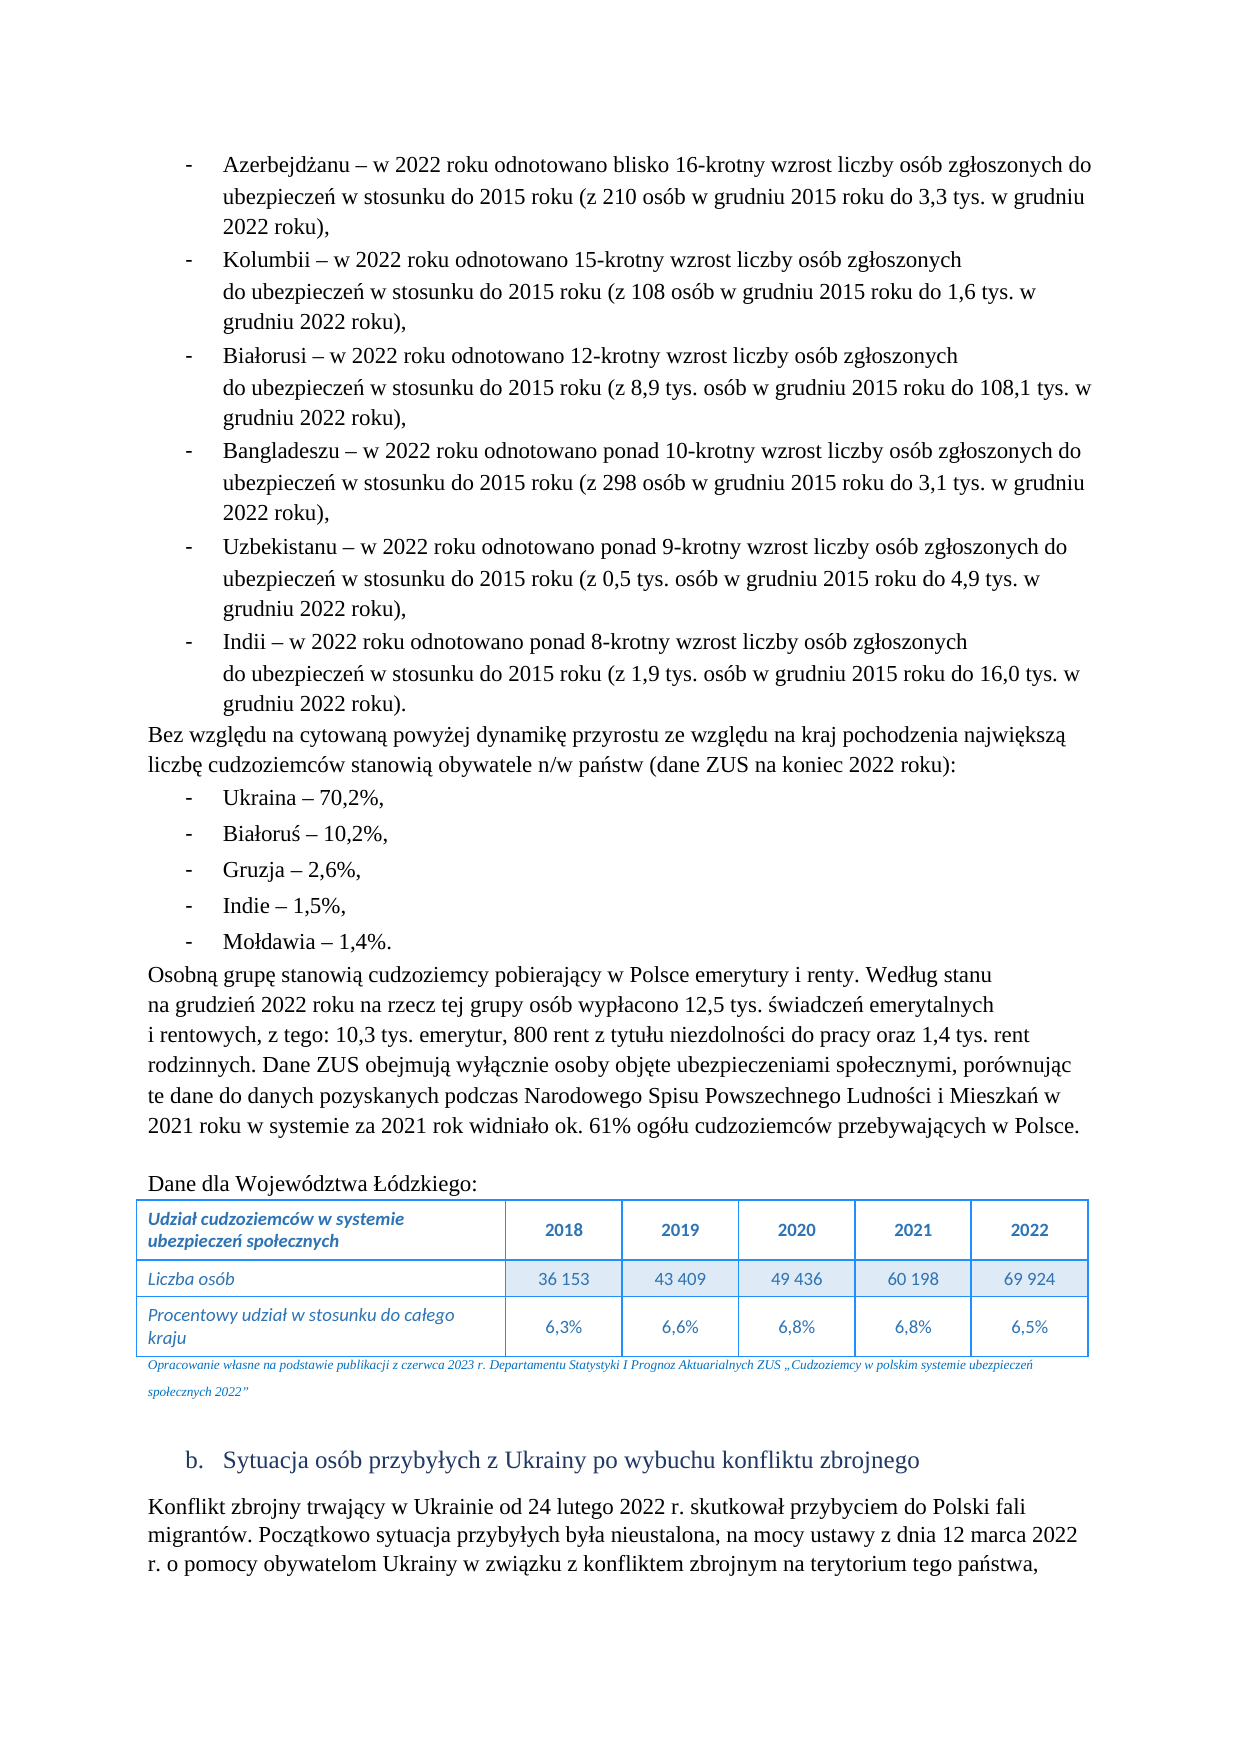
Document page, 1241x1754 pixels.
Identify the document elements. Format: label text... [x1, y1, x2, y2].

text Bez względu na cytowaną powyżej dynamikę przyrostu ze względu na kraj pochodzenia największą liczbę cudzoziemców stanowią obywatele n/w państw (dane ZUS na koniec 2022 roku): [148, 721, 1093, 777]
text Opracowanie własne na podstawie publikacji z czerwca 2023 r. Departamentu Statystyki I Prognoz Aktuarialnych ZUS „Cudzoziemcy w polskim systemie ubezpieczeń społecznych 2022” [148, 1357, 1093, 1410]
table_cell 6,5% [972, 1297, 1087, 1356]
table_cell Liczba osób [137, 1261, 505, 1296]
table_header 2022 [972, 1201, 1087, 1259]
list Sytuacja osób przybyłych z Ukrainy po wybuchu konfliktu zbrojnego [185, 1445, 1093, 1474]
table_header 2020 [739, 1201, 854, 1259]
table_header 2018 [506, 1201, 621, 1259]
list Kolumbii – w 2022 roku odnotowano 15-krotny wzrost liczby osób zgłoszonych do ubezpieczeń w stosunku do 2015 roku (z 108 osób w grudniu 2015 roku do 1,6 tys. w grudniu 2022 roku), [185, 243, 1093, 335]
list Białoruś – 10,2%, [185, 817, 1093, 848]
text Dane dla Województwa Łódzkiego: [148, 1171, 1093, 1197]
list Azerbejdżanu – w 2022 roku odnotowano blisko 16-krotny wzrost liczby osób zgłoszonych do ubezpieczeń w stosunku do 2015 roku (z 210 osób w grudniu 2015 roku do 3,3 tys. w grudniu 2022 roku), [185, 148, 1093, 239]
table_cell 6,8% [739, 1297, 854, 1356]
list Uzbekistanu – w 2022 roku odnotowano ponad 9-krotny wzrost liczby osób zgłoszonych do ubezpieczeń w stosunku do 2015 roku (z 0,5 tys. osób w grudniu 2015 roku do 4,9 tys. w grudniu 2022 roku), [185, 530, 1093, 621]
list Mołdawia – 1,4%. [185, 925, 1093, 956]
table_cell 6,3% [506, 1297, 621, 1356]
text Osobną grupę stanowią cudzoziemcy pobierający w Polsce emerytury i renty. Według stanu na grudzień 2022 roku na rzecz tej grupy osób wypłacono 12,5 tys. świadczeń emerytalnych i rentowych, z tego: 10,3 tys. emerytur, 800 rent z tytułu niezdolności do pracy oraz 1,4 tys. rent rodzinnych. Dane ZUS obejmują wyłącznie osoby objęte ubezpieczeniami społecznymi, porównując te dane do danych pozyskanych podczas Narodowego Spisu Powszechnego Ludności i Mieszkań w 2021 roku w systemie za 2021 rok widniało ok. 61% ogółu cudzoziemców przebywających w Polsce. [148, 961, 1093, 1138]
list Ukraina – 70,2%, [185, 781, 1093, 812]
table_cell 6,8% [856, 1297, 970, 1356]
table_cell 6,6% [623, 1297, 738, 1356]
list Indie – 1,5%, [185, 889, 1093, 920]
table_cell 60 198 [856, 1261, 970, 1296]
table_cell 49 436 [739, 1261, 854, 1296]
table_header Udział cudzoziemców w systemie ubezpieczeń społecznych [137, 1201, 505, 1259]
table_header 2021 [856, 1201, 970, 1259]
table_cell 69 924 [972, 1261, 1087, 1296]
table_header 2019 [623, 1201, 738, 1259]
table_cell 36 153 [506, 1261, 621, 1296]
table_cell Procentowy udział w stosunku do całego kraju [137, 1297, 505, 1356]
list Bangladeszu – w 2022 roku odnotowano ponad 10-krotny wzrost liczby osób zgłoszonych do ubezpieczeń w stosunku do 2015 roku (z 298 osób w grudniu 2015 roku do 3,1 tys. w grudniu 2022 roku), [185, 434, 1093, 526]
list Białorusi – w 2022 roku odnotowano 12-krotny wzrost liczby osób zgłoszonych do ubezpieczeń w stosunku do 2015 roku (z 8,9 tys. osób w grudniu 2015 roku do 108,1 tys. w grudniu 2022 roku), [185, 339, 1093, 430]
list Indii – w 2022 roku odnotowano ponad 8-krotny wzrost liczby osób zgłoszonych do ubezpieczeń w stosunku do 2015 roku (z 1,9 tys. osób w grudniu 2015 roku do 16,0 tys. w grudniu 2022 roku). [185, 625, 1093, 717]
table_cell 43 409 [623, 1261, 738, 1296]
list Gruzja – 2,6%, [185, 853, 1093, 884]
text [148, 1493, 1093, 1576]
